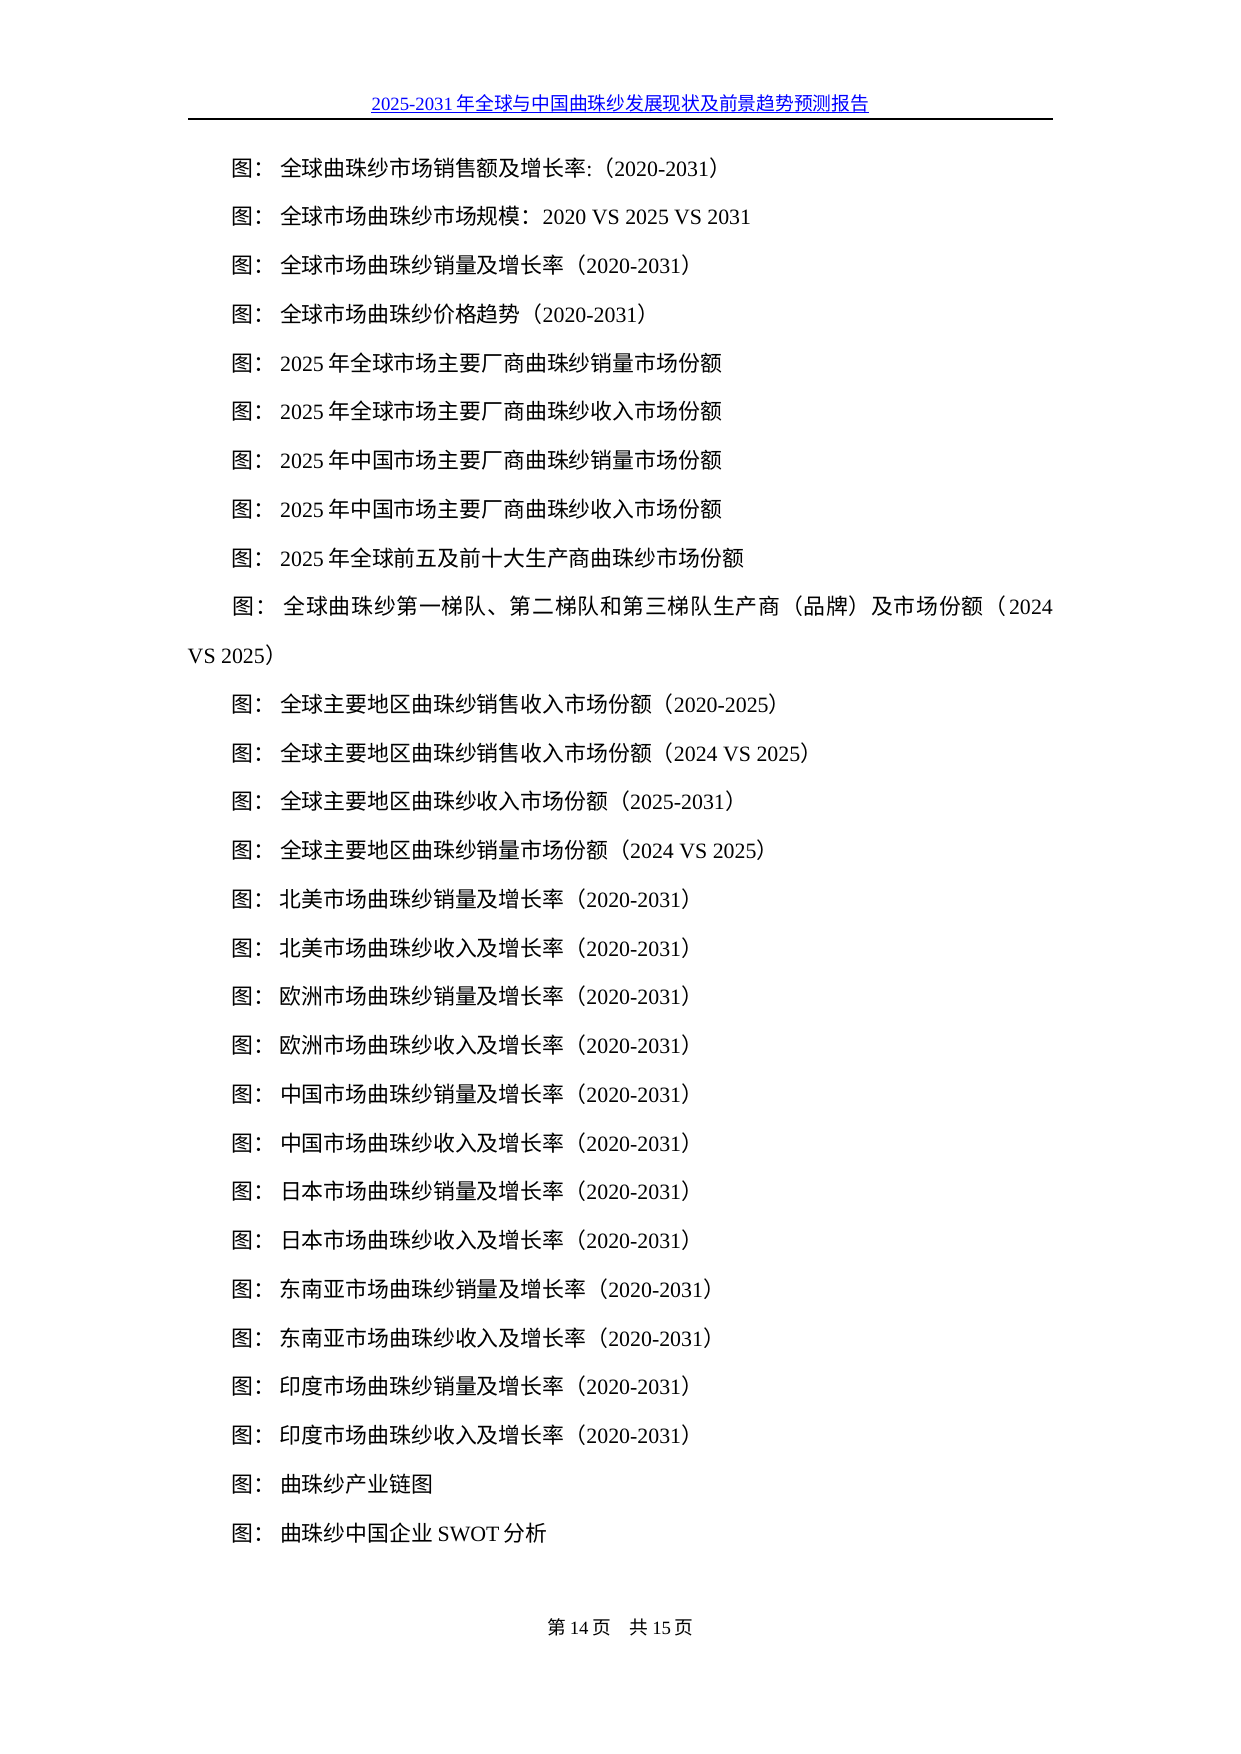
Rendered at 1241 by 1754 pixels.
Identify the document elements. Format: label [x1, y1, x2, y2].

text [187, 150, 1053, 1548]
